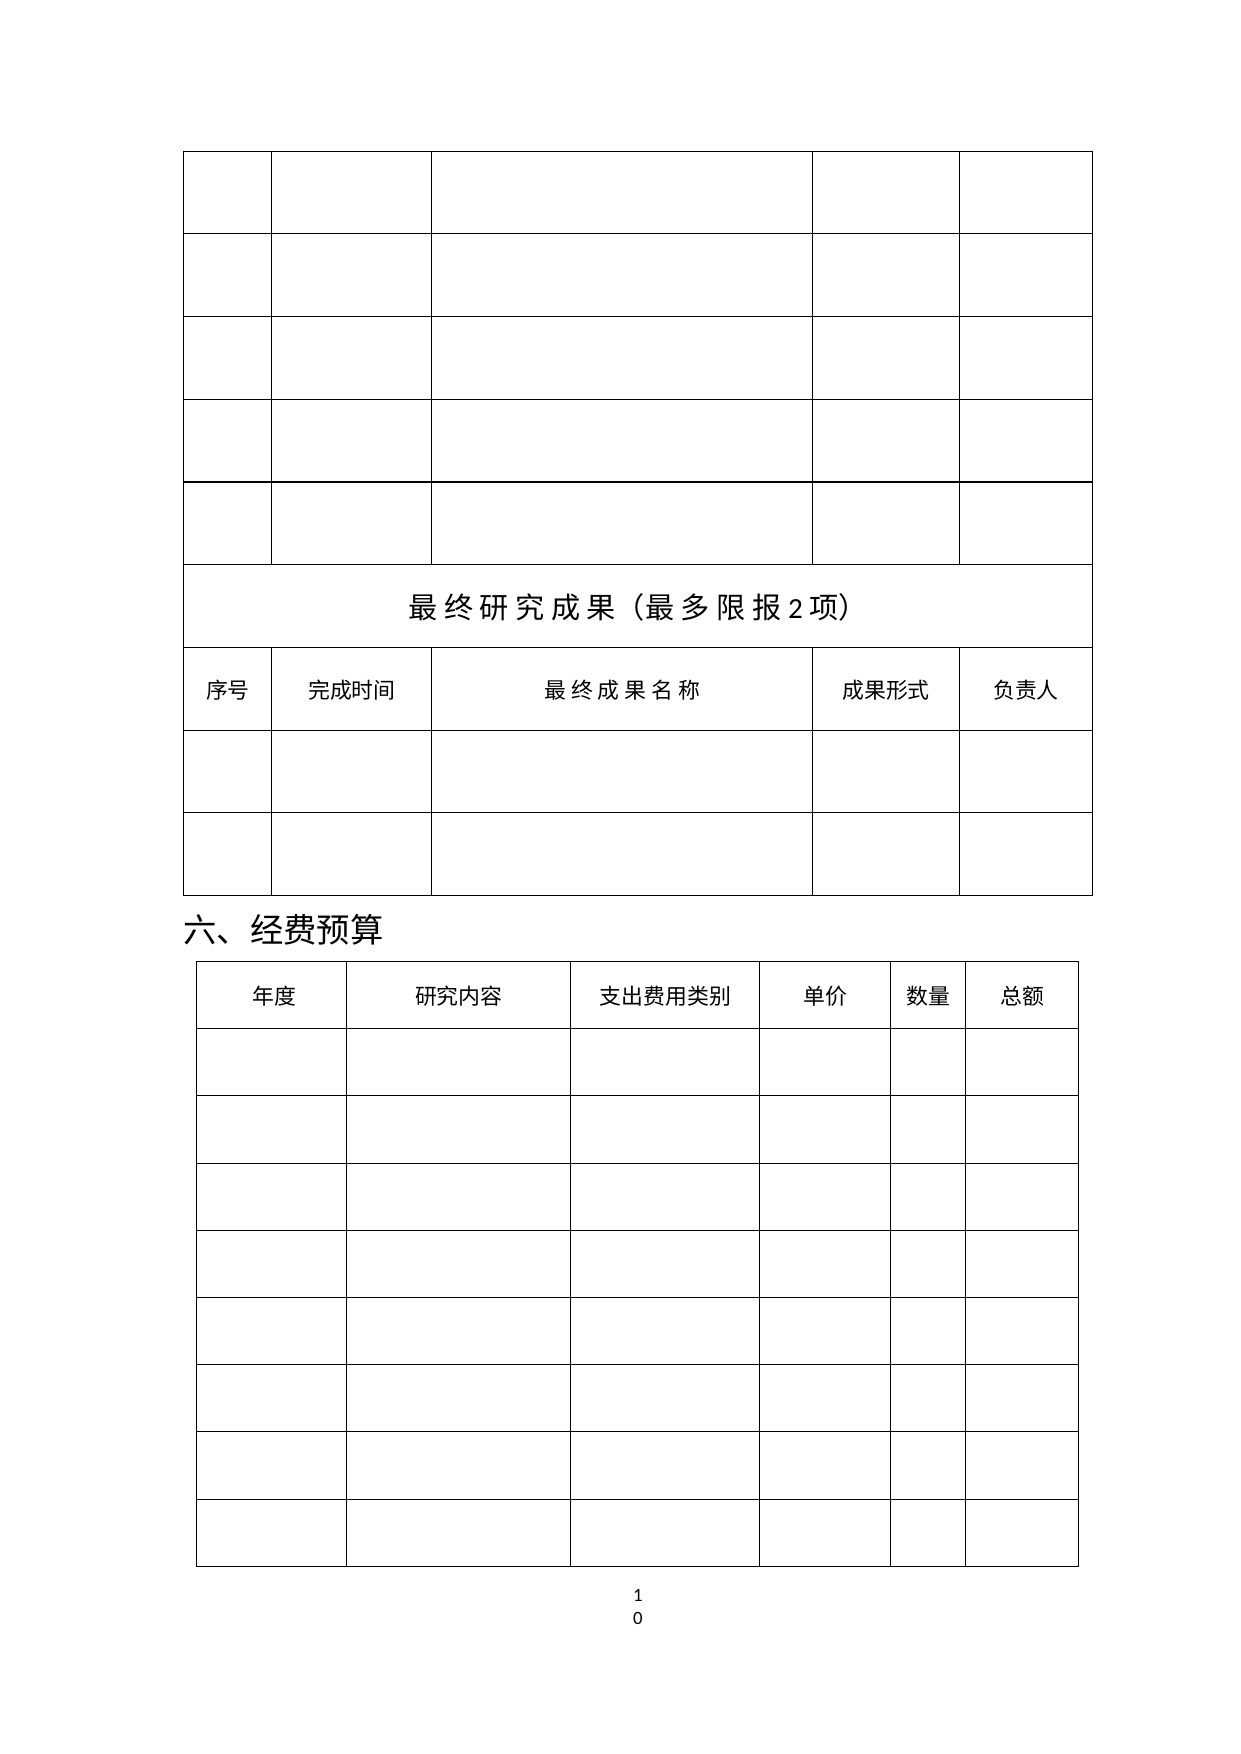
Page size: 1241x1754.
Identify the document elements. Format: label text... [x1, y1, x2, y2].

table_cell [197, 1500, 346, 1566]
table_cell 负责人 [960, 648, 1092, 729]
table_cell [347, 1164, 570, 1230]
table_cell [760, 1432, 890, 1498]
table_cell [891, 1365, 965, 1431]
table_cell [960, 813, 1092, 895]
table_cell [197, 1231, 346, 1297]
table_cell 完成时间 [272, 648, 431, 729]
table_cell [891, 1096, 965, 1162]
table_cell [272, 400, 431, 481]
table_cell [966, 1096, 1078, 1162]
table_cell [966, 1164, 1078, 1230]
table_cell 成果形式 [813, 648, 959, 729]
table_cell [813, 483, 959, 564]
table_cell [966, 1432, 1078, 1498]
table_cell [760, 1231, 890, 1297]
table_cell [891, 1231, 965, 1297]
table_cell [760, 1096, 890, 1162]
table_cell [571, 1164, 759, 1230]
table_cell [197, 1164, 346, 1230]
table_cell [197, 1298, 346, 1364]
table_header 年度 [197, 962, 346, 1028]
table_cell 最 终 成 果 名 称 [432, 648, 812, 729]
table_cell [960, 317, 1092, 399]
table_header 单价 [760, 962, 890, 1028]
table_cell [760, 1365, 890, 1431]
table_cell [813, 234, 959, 316]
table_cell [347, 1029, 570, 1095]
table_cell [347, 1500, 570, 1566]
table_cell [432, 400, 812, 481]
table_cell [960, 483, 1092, 564]
table_cell [272, 152, 431, 233]
table_cell 序号 [184, 648, 271, 729]
table_cell [571, 1500, 759, 1566]
table_cell [197, 1096, 346, 1162]
table_cell [347, 1432, 570, 1498]
table_cell [960, 152, 1092, 233]
table_cell [347, 1298, 570, 1364]
table_cell [432, 731, 812, 812]
table_cell [760, 1500, 890, 1566]
table_cell [197, 1432, 346, 1498]
table_cell [184, 731, 271, 812]
table_cell [813, 813, 959, 895]
table_cell [571, 1432, 759, 1498]
table_cell [813, 152, 959, 233]
text 六、经费预算 [183, 896, 1092, 961]
table_cell [184, 400, 271, 481]
table_cell [891, 1164, 965, 1230]
table_cell [813, 317, 959, 399]
table_cell [760, 1164, 890, 1230]
table_cell [347, 1231, 570, 1297]
table_cell [432, 152, 812, 233]
table_cell [184, 813, 271, 895]
table_cell [432, 317, 812, 399]
table_cell [571, 1029, 759, 1095]
table_cell [966, 1500, 1078, 1566]
table_cell [571, 1231, 759, 1297]
table_header 研究内容 [347, 962, 570, 1028]
table_cell [184, 483, 271, 564]
table_cell [966, 1365, 1078, 1431]
table_cell [960, 400, 1092, 481]
table_cell [432, 813, 812, 895]
table_cell [760, 1029, 890, 1095]
table_cell [347, 1365, 570, 1431]
table_cell [966, 1029, 1078, 1095]
table_cell [571, 1096, 759, 1162]
table_cell [960, 234, 1092, 316]
table_cell [760, 1298, 890, 1364]
table_cell [272, 483, 431, 564]
table_cell [891, 1029, 965, 1095]
table_cell [347, 1096, 570, 1162]
table_cell [272, 731, 431, 812]
table_cell [571, 1298, 759, 1364]
table_header 数量 [891, 962, 965, 1028]
table_header 支出费用类别 [571, 962, 759, 1028]
table_cell [571, 1365, 759, 1431]
table_cell [432, 234, 812, 316]
table_cell [813, 400, 959, 481]
table_cell [891, 1432, 965, 1498]
table_cell [960, 731, 1092, 812]
table_cell [966, 1298, 1078, 1364]
table_cell [184, 234, 271, 316]
table_cell [891, 1298, 965, 1364]
table_cell [197, 1029, 346, 1095]
table_cell [272, 813, 431, 895]
table_header 总额 [966, 962, 1078, 1028]
table_cell [184, 317, 271, 399]
table_cell [966, 1231, 1078, 1297]
table_cell [272, 317, 431, 399]
table_cell [197, 1365, 346, 1431]
table_cell [432, 483, 812, 564]
table_cell [272, 234, 431, 316]
table_cell 最 终 研 究 成 果（最 多 限 报 2 项） [184, 565, 1092, 647]
table_cell [184, 152, 271, 233]
table_cell [813, 731, 959, 812]
table_cell [891, 1500, 965, 1566]
